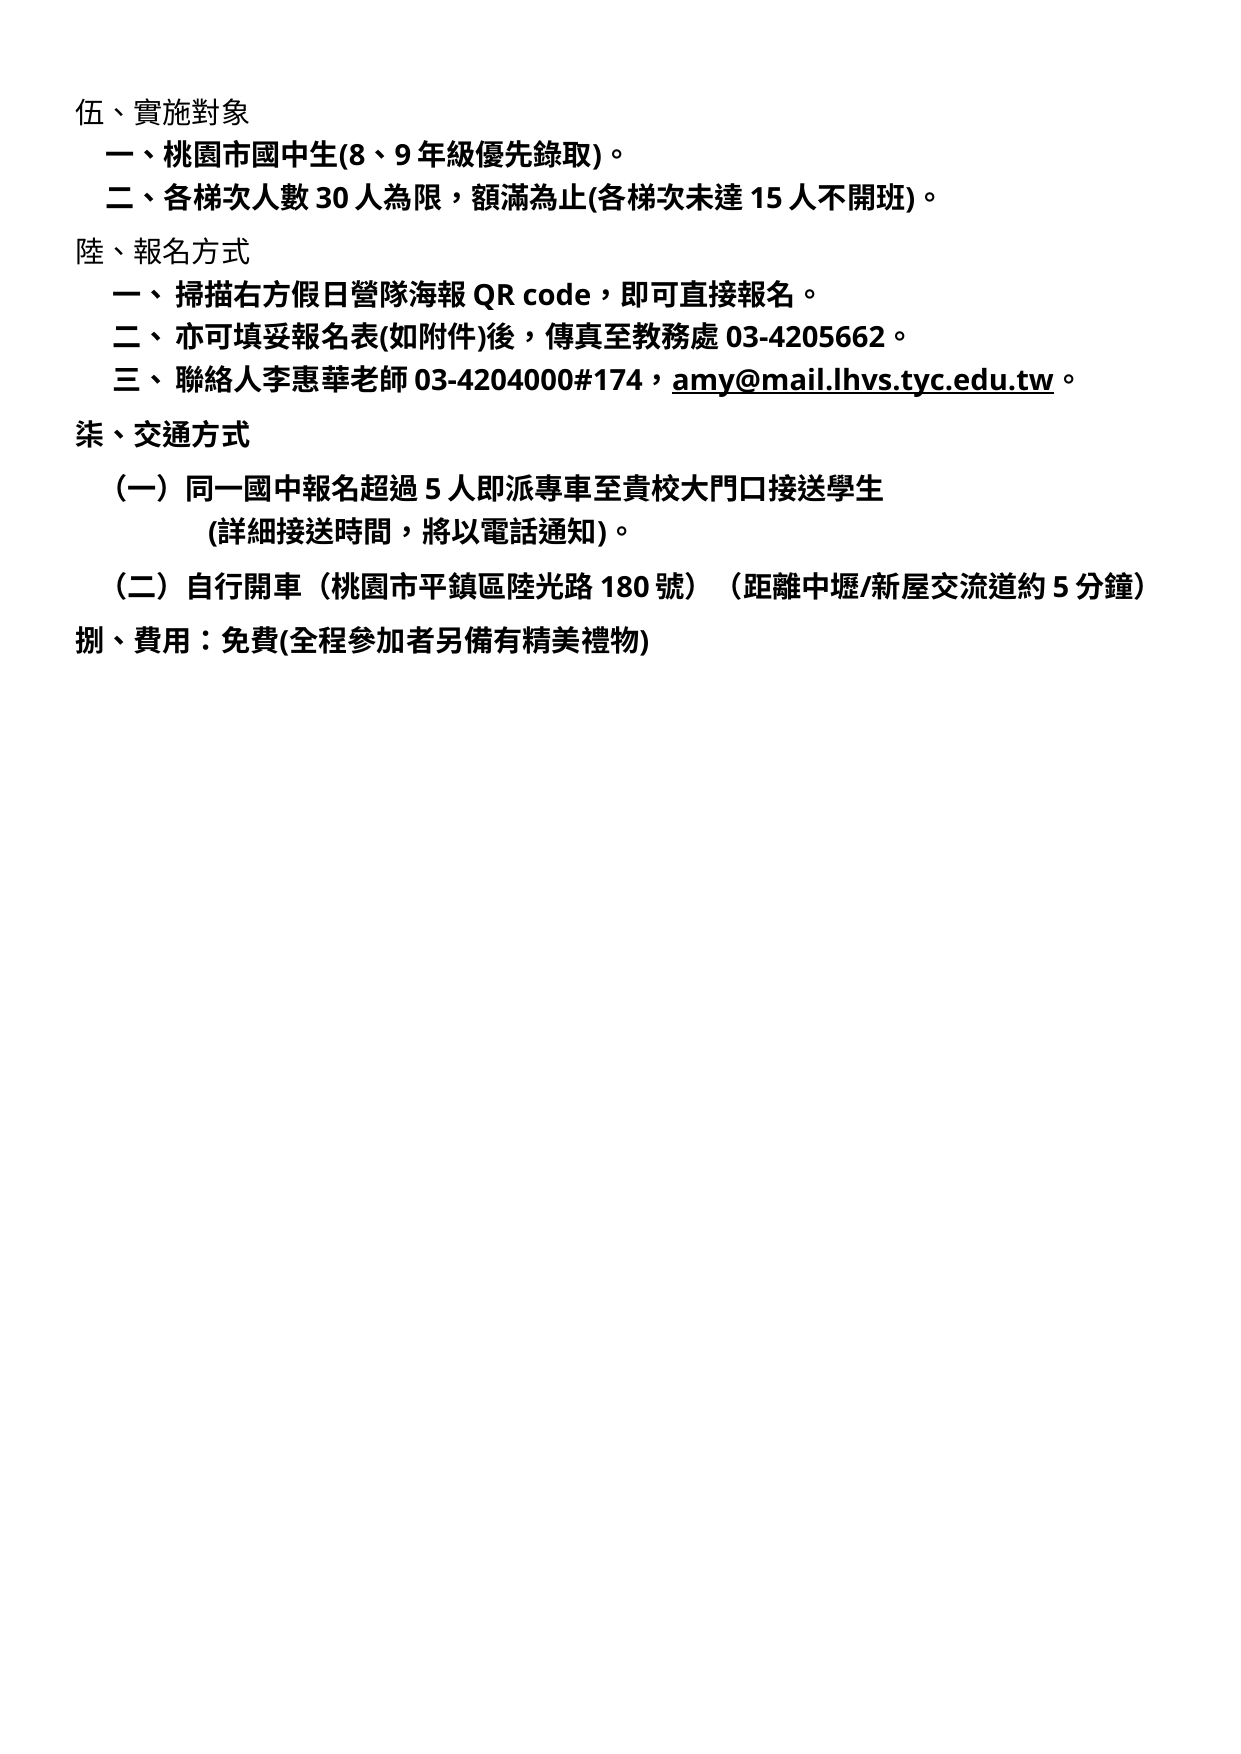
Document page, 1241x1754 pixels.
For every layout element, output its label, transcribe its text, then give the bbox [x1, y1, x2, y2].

text 捌、費用：免費(全程參加者另備有精美禮物) [75, 618, 1165, 660]
text （一）同一國中報名超過5人即派專車至貴校大門口接送學生 (詳細接送時間，將以電話通知)。 [75, 466, 1165, 551]
text 一、桃園市國中生(8、9年級優先錄取)。 [75, 132, 1165, 174]
list 掃描右方假日營隊海報QR code，即可直接報名。 [112, 271, 1165, 314]
text （二）自行開車（桃園市平鎮區陸光路180號）（距離中壢/新屋交流道約5分鐘） [75, 563, 1165, 606]
list 聯絡人李惠華老師03-4204000#174，amy@mail.lhvs.tyc.edu.tw。 [112, 356, 1165, 398]
list 亦可填妥報名表(如附件)後，傳真至教務處03-4205662。 [112, 314, 1165, 356]
text 二、各梯次人數30人為限，額滿為止(各梯次未達15人不開班)。 [75, 174, 1165, 217]
text 柒、交通方式 [75, 411, 1165, 453]
text 陸、報名方式 [75, 229, 1165, 271]
text 伍、實施對象 [75, 89, 1165, 132]
